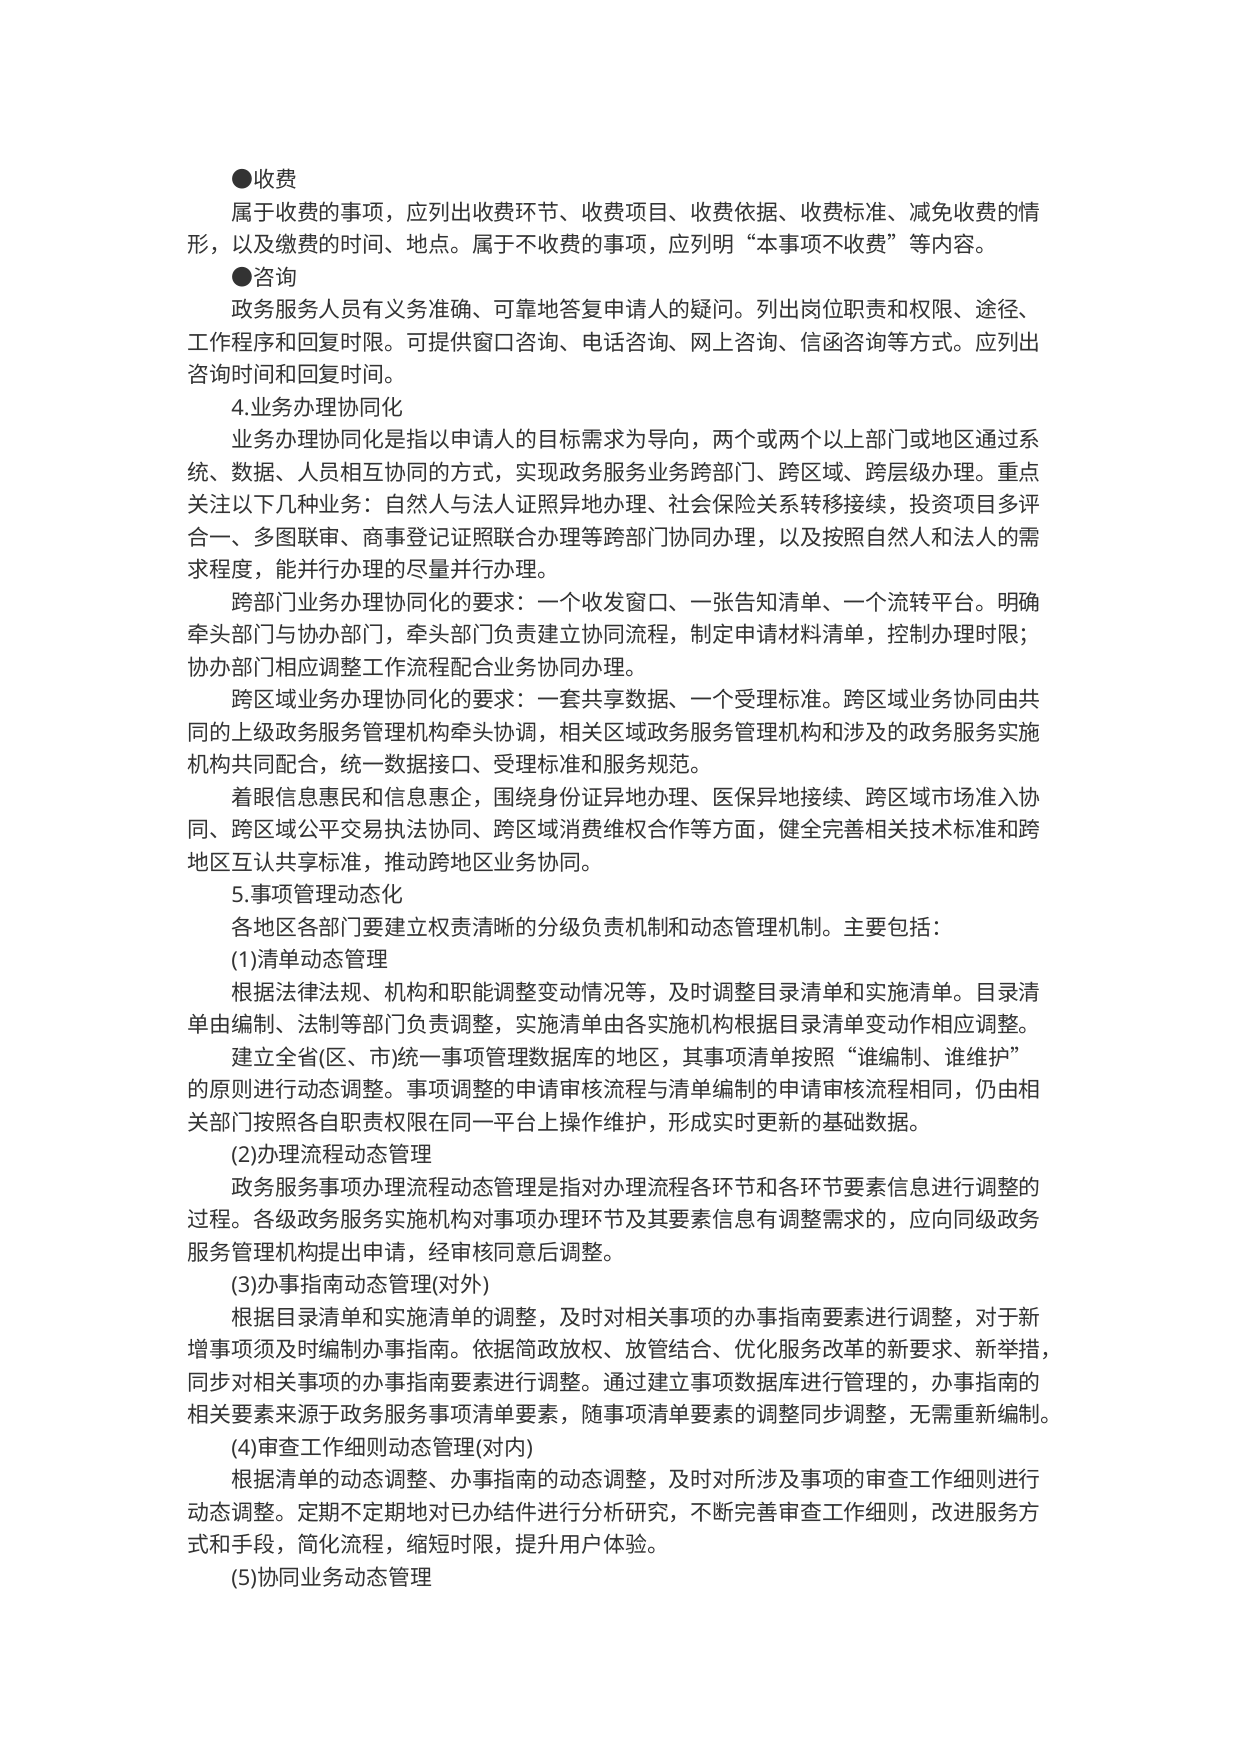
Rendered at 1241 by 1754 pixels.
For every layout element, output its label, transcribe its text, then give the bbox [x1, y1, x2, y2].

text 各地区各部门要建立权责清晰的分级负责机制和动态管理机制。主要包括： [187, 909, 1053, 942]
text 根据目录清单和实施清单的调整，及时对相关事项的办事指南要素进行调整，对于新增事项须及时编制办事指南。依据简政放权、放管结合、优化服务改革的新要求、新举措，同步对相关事项的办事指南要素进行调整。通过建立事项数据库进行管理的，办事指南的相关要素来源于政务服务事项清单要素，随事项清单要素的调整同步调整，无需重新编制。 [187, 1299, 1053, 1429]
text 属于收费的事项，应列出收费环节、收费项目、收费依据、收费标准、减免收费的情形，以及缴费的时间、地点。属于不收费的事项，应列明“本事项不收费”等内容。 [187, 194, 1053, 259]
text 业务办理协同化是指以申请人的目标需求为导向，两个或两个以上部门或地区通过系统、数据、人员相互协同的方式，实现政务服务业务跨部门、跨区域、跨层级办理。重点关注以下几种业务：自然人与法人证照异地办理、社会保险关系转移接续，投资项目多评合一、多图联审、商事登记证照联合办理等跨部门协同办理，以及按照自然人和法人的需求程度，能并行办理的尽量并行办理。 [187, 422, 1053, 584]
text 跨区域业务办理协同化的要求：一套共享数据、一个受理标准。跨区域业务协同由共同的上级政务服务管理机构牵头协调，相关区域政务服务管理机构和涉及的政务服务实施机构共同配合，统一数据接口、受理标准和服务规范。 [187, 682, 1053, 779]
text 根据法律法规、机构和职能调整变动情况等，及时调整目录清单和实施清单。目录清单由编制、法制等部门负责调整，实施清单由各实施机构根据目录清单变动作相应调整。 [187, 974, 1053, 1039]
text 根据清单的动态调整、办事指南的动态调整，及时对所涉及事项的审查工作细则进行动态调整。定期不定期地对已办结件进行分析研究，不断完善审查工作细则，改进服务方式和手段，简化流程，缩短时限，提升用户体验。 [187, 1462, 1053, 1559]
text 着眼信息惠民和信息惠企，围绕身份证异地办理、医保异地接续、跨区域市场准入协同、跨区域公平交易执法协同、跨区域消费维权合作等方面，健全完善相关技术标准和跨地区互认共享标准，推动跨地区业务协同。 [187, 779, 1053, 877]
text 跨部门业务办理协同化的要求：一个收发窗口、一张告知清单、一个流转平台。明确牵头部门与协办部门，牵头部门负责建立协同流程，制定申请材料清单，控制办理时限；协办部门相应调整工作流程配合业务协同办理。 [187, 584, 1053, 682]
text (3)办事指南动态管理(对外) [187, 1267, 1053, 1299]
text (5)协同业务动态管理 [187, 1559, 1053, 1592]
text ●咨询 [187, 259, 1053, 292]
text (4)审查工作细则动态管理(对内) [187, 1429, 1053, 1462]
text 建立全省(区、市)统一事项管理数据库的地区，其事项清单按照“谁编制、谁维护”的原则进行动态调整。事项调整的申请审核流程与清单编制的申请审核流程相同，仍由相关部门按照各自职责权限在同一平台上操作维护，形成实时更新的基础数据。 [187, 1039, 1053, 1137]
text ●收费 [187, 162, 1053, 194]
text (2)办理流程动态管理 [187, 1137, 1053, 1169]
text (1)清单动态管理 [187, 942, 1053, 974]
text 4.业务办理协同化 [187, 389, 1053, 422]
text 政务服务事项办理流程动态管理是指对办理流程各环节和各环节要素信息进行调整的过程。各级政务服务实施机构对事项办理环节及其要素信息有调整需求的，应向同级政务服务管理机构提出申请，经审核同意后调整。 [187, 1169, 1053, 1267]
text 5.事项管理动态化 [187, 877, 1053, 909]
text 政务服务人员有义务准确、可靠地答复申请人的疑问。列出岗位职责和权限、途径、工作程序和回复时限。可提供窗口咨询、电话咨询、网上咨询、信函咨询等方式。应列出咨询时间和回复时间。 [187, 292, 1053, 389]
